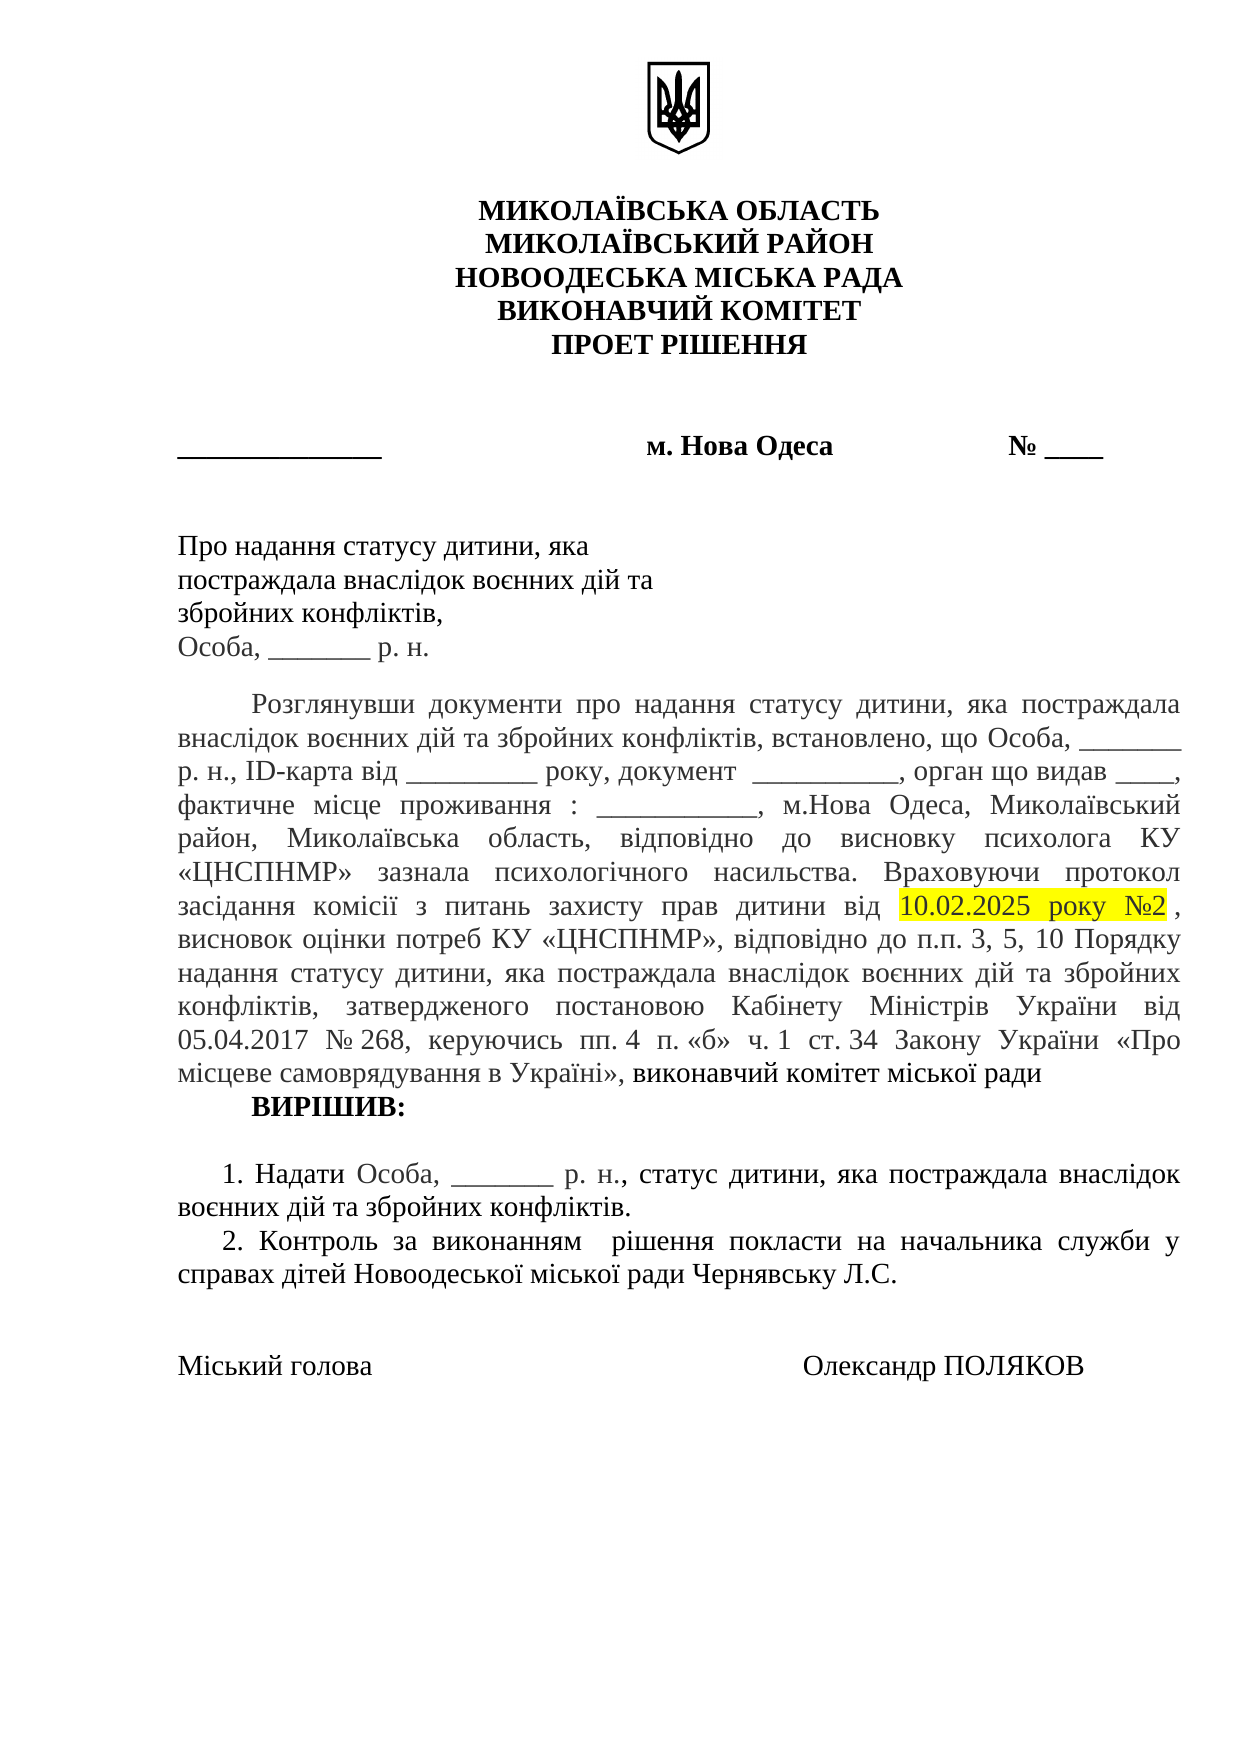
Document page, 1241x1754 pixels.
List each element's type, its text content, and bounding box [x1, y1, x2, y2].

text Про надання статусу дитини, яка [177, 528, 1186, 562]
text Особа, _______ р. н. [177, 629, 1186, 662]
text МИКОЛАЇВСЬКА ОБЛАСТЬ [177, 193, 1181, 226]
text 2. Контроль за виконанням рішення покласти на начальника служби у справах дітей Новоодеської міської ради Чернявську Л.С. [177, 1223, 1181, 1290]
text постраждала внаслідок воєнних дій та [177, 562, 1186, 595]
text Розглянувши документи про надання статусу дитини, яка постраждала внаслідок воєнних дій та збройних конфліктів, встановлено, що Особа, _______ р. н., ID-карта від _________ року, документ __________, орган що видав ____, фактичне місце проживання : ___________, м.Нова Одеса, Миколаївський район, Миколаївська область, відповідно до висновку психолога КУ «ЦНСПНМР» зазнала психологічного насильства. Враховуючи протокол засідання комісії з питань захисту прав дитини від 10.02.2025 року №2 , висновок оцінки потреб КУ «ЦНСПНМР», відповідно до п.п. 3, 5, 10 Порядку надання статусу дитини, яка постраждала внаслідок воєнних дій та збройних конфліктів, затвердженого постановою Кабінету Міністрів України від 05.04.2017 № 268, керуючись пп. 4 п. «б» ч. 1 ст. 34 Закону України «Про місцеве самоврядування в Україні», виконавчий комітет міської ради [177, 686, 1181, 1089]
text ВИРІШИВ: [177, 1089, 1181, 1122]
text МИКОЛАЇВСЬКИЙ РАЙОН [177, 226, 1181, 260]
text Міський голова Олександр ПОЛЯКОВ [177, 1348, 1181, 1381]
text ВИКОНАВЧИЙ КОМІТЕТ [177, 293, 1181, 327]
text ПРОЕТ РІШЕННЯ [177, 327, 1181, 361]
text збройних конфліктів, [177, 595, 1186, 629]
text 1. Надати Особа, _______ р. н., статус дитини, яка постраждала внаслідок воєнних дій та збройних конфліктів. [177, 1156, 1181, 1223]
text НОВООДЕСЬКА МІСЬКА РАДА [177, 260, 1181, 293]
text ______________ м. Нова Одеса № ____ [177, 428, 1181, 461]
picture [635, 57, 723, 160]
